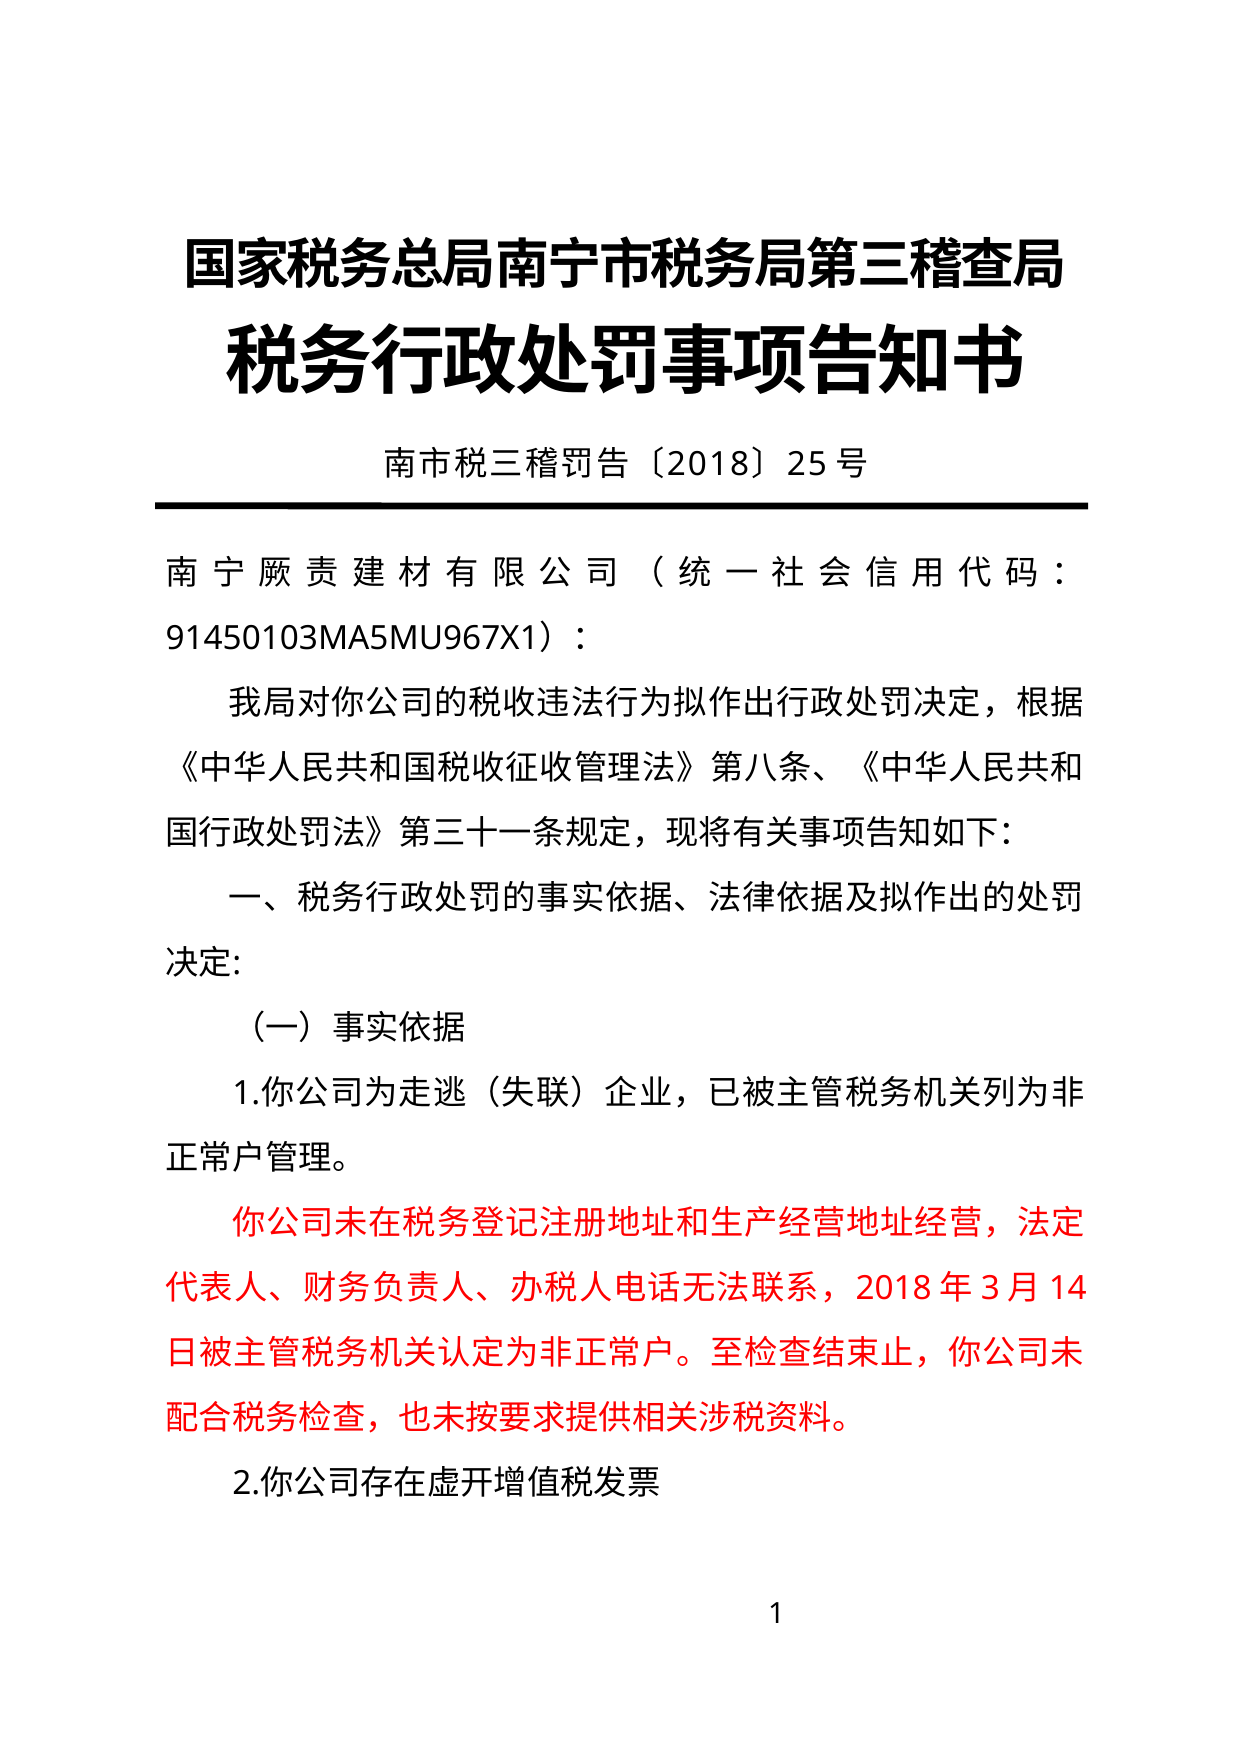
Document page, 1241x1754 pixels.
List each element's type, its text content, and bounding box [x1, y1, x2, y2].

text 1.你公司为走逃（失联）企业，已被主管税务机关列为非正常户管理。 [165, 1057, 1087, 1187]
text 国家税务总局南宁市税务局第三稽查局 [165, 200, 1087, 304]
text 我局对你公司的税收违法行为拟作出行政处罚决定，根据《中华人民共和国税收征收管理法》第八条、《中华人民共和国行政处罚法》第三十一条规定，现将有关事项告知如下： [165, 667, 1087, 862]
text 南市税三稽罚告〔2018〕25号 [165, 409, 1087, 492]
text 2.你公司存在虚开增值税发票 [165, 1447, 1087, 1512]
text （一）事实依据 [165, 992, 1087, 1057]
text 一、税务行政处罚的事实依据、法律依据及拟作出的处罚决定: [165, 862, 1087, 992]
text 你公司未在税务登记注册地址和生产经营地址经营，法定代表人、财务负责人、办税人电话无法联系，2018年3月14日被主管税务机关认定为非正常户。至检查结束止，你公司未配合税务检查，也未按要求提供相关涉税资料。 [165, 1187, 1087, 1447]
text 税务行政处罚事项告知书 [165, 304, 1087, 409]
text 南宁厥责建材有限公司（统一社会信用代码：91450103MA5MU967X1）： [165, 537, 1087, 667]
